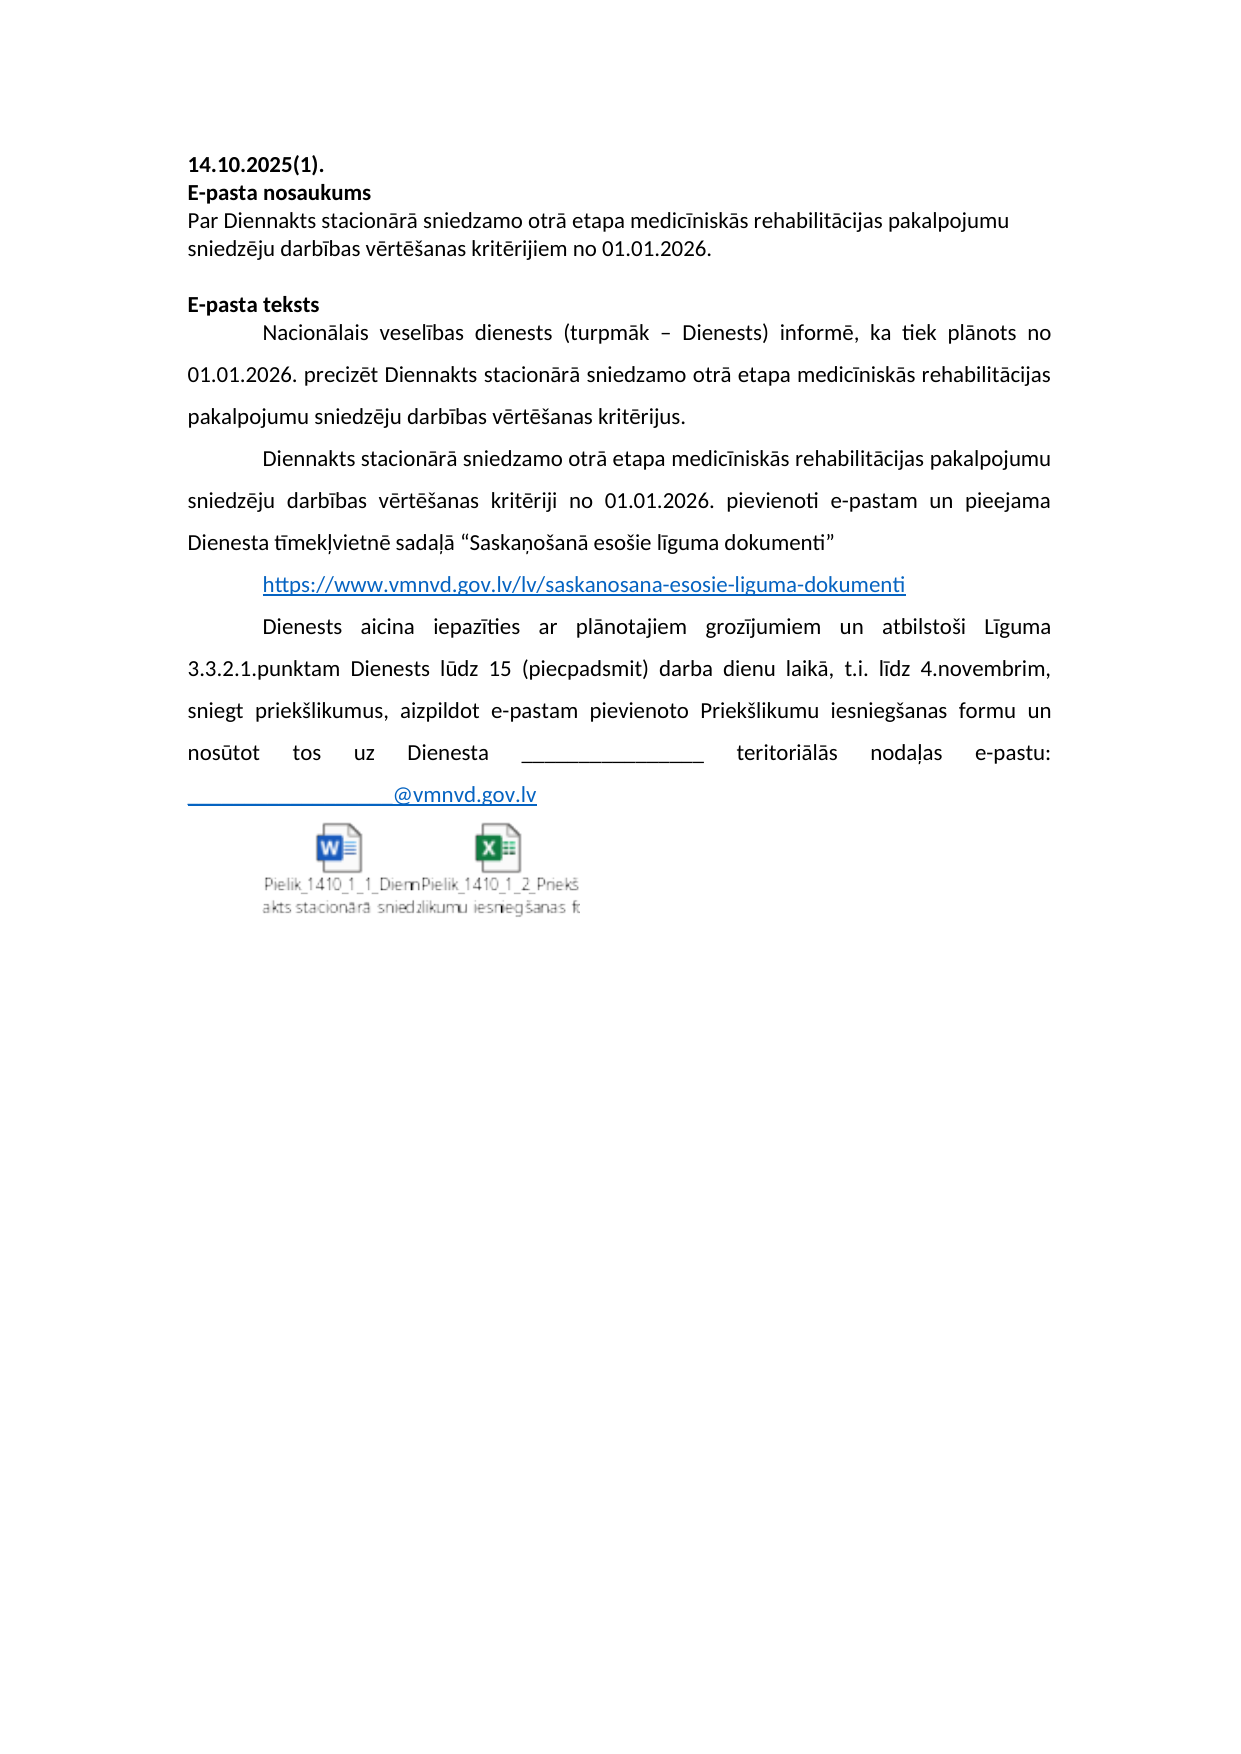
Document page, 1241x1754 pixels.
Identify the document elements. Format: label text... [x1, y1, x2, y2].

text Nacionālais veselības dienests (turpmāk – Dienests) informē, ka tiek plānots no 01.01.2026. precizēt Diennakts stacionārā sniedzamo otrā etapa medicīniskās rehabilitācijas pakalpojumu sniedzēju darbības vērtēšanas kritērijus. [187, 318, 1053, 430]
text Dienests aicina iepazīties ar plānotajiem grozījumiem un atbilstoši Līguma 3.3.2.1.punktam Dienests lūdz 15 (piecpadsmit) darba dienu laikā, t.i. līdz 4.novembrim, sniegt priekšlikumus, aizpildot e-pastam pievienoto Priekšlikumu iesniegšanas formu un nosūtot tos uz Dienesta ________________ teritoriālās nodaļas e-pastu: __________________@vmnvd.gov.lv [187, 612, 1053, 808]
text E-pasta teksts [187, 290, 1053, 318]
text E-pasta nosaukums [187, 178, 1053, 206]
text 14.10.2025(1). [187, 150, 1053, 178]
text Diennakts stacionārā sniedzamo otrā etapa medicīniskās rehabilitācijas pakalpojumu sniedzēju darbības vērtēšanas kritēriji no 01.01.2026. pievienoti e-pastam un pieejama Dienesta tīmekļvietnē sadaļā “Saskaņošanā esošie līguma dokumenti” [187, 444, 1053, 556]
text https://www.vmnvd.gov.lv/lv/saskanosana-esosie-liguma-dokumenti [187, 570, 1053, 598]
text Par Diennakts stacionārā sniedzamo otrā etapa medicīniskās rehabilitācijas pakalpojumu sniedzēju darbības vērtēšanas kritērijiem no 01.01.2026. [187, 206, 1053, 262]
